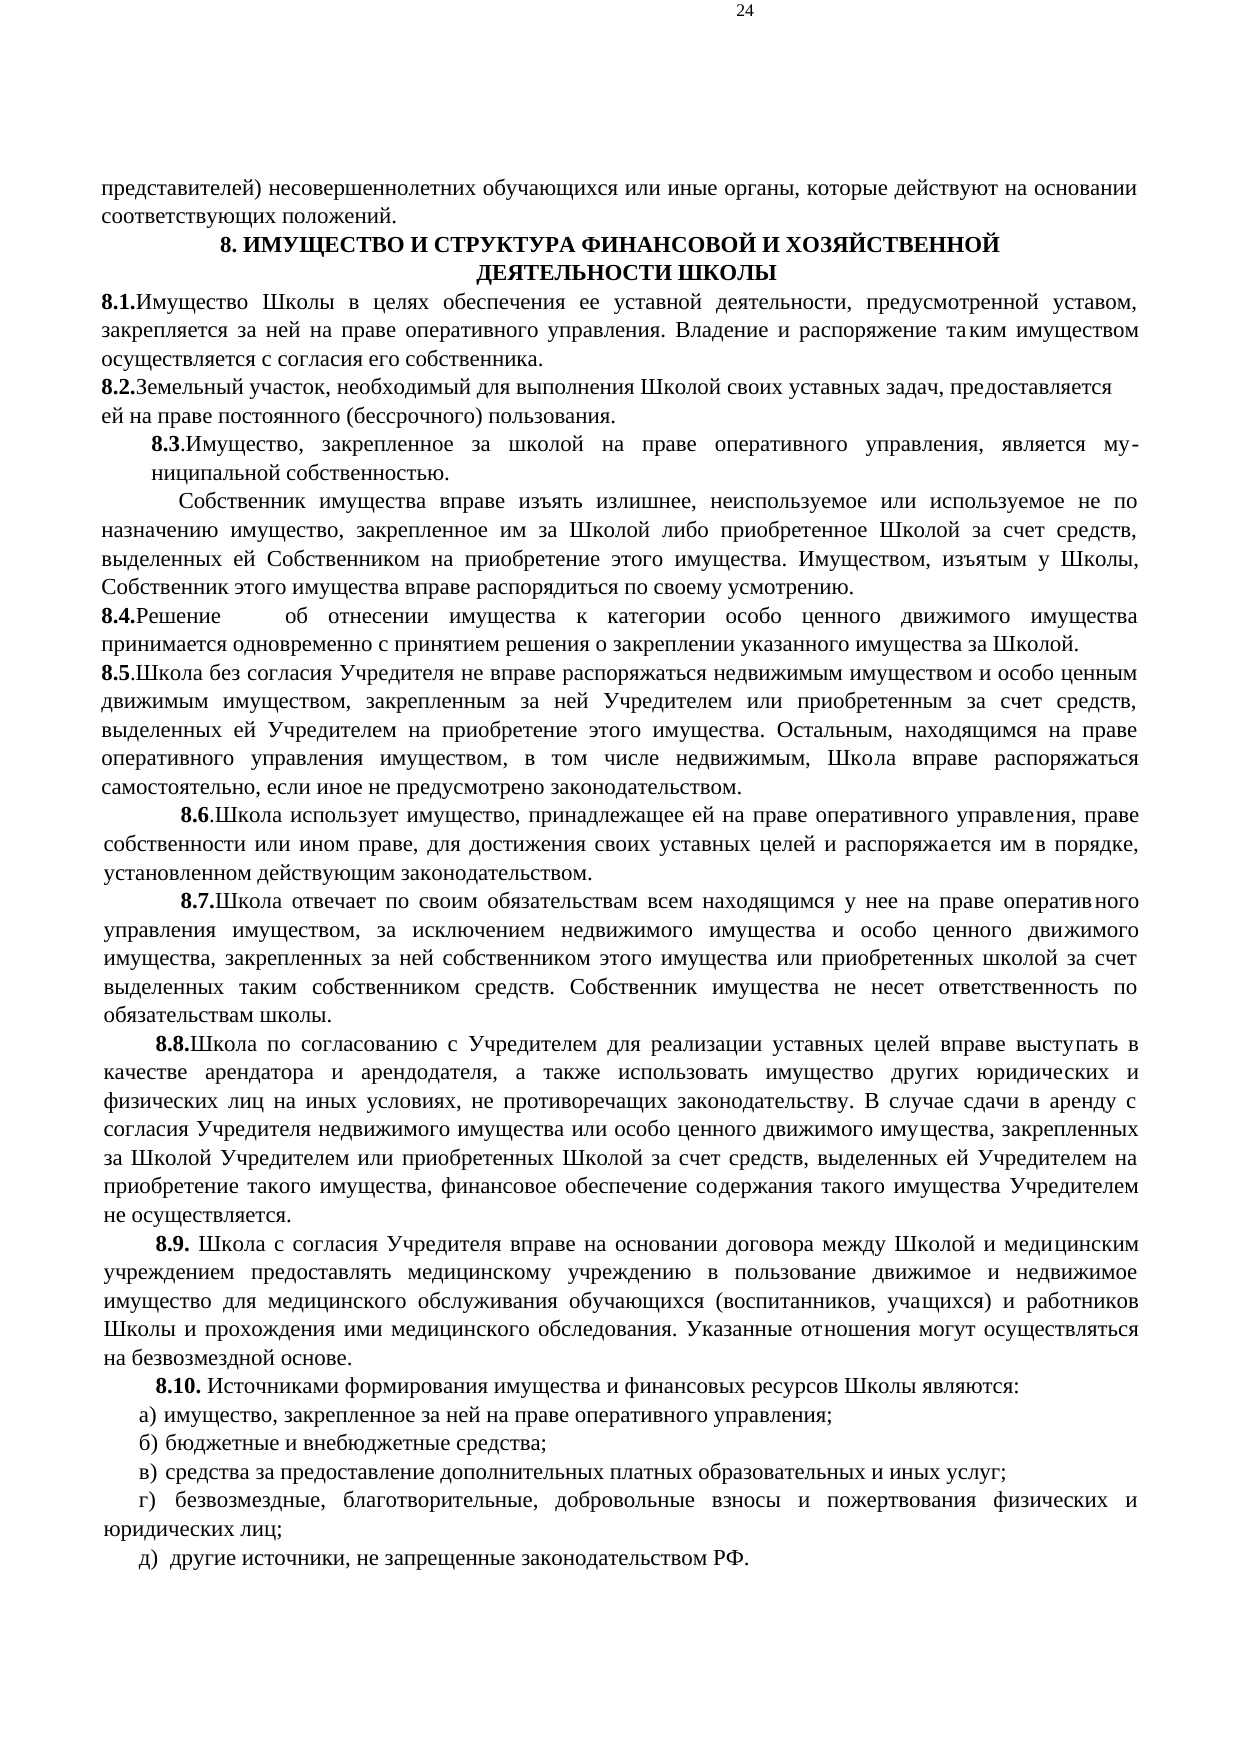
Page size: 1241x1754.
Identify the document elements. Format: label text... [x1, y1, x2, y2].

text ДЕЯТЕЛЬНОСТИ ШКОЛЫ [476, 258, 1141, 286]
text а) имущество, закрепленное за ней на праве оперативного управления; [103, 1399, 1141, 1428]
text 8.2.Земельный участок, необходимый для выполнения Школой своих уставных задач, предоставляется ей на праве постоянного (бессрочного) пользования. [101, 372, 1139, 429]
text г) безвозмездные, благотворительные, добровольные взносы и пожертвования физических и юридических лиц; [103, 1485, 1139, 1542]
text 8. ИМУЩЕСТВО И СТРУКТУРА ФИНАНСОВОЙ И ХОЗЯЙСТВЕННОЙ [220, 229, 1141, 258]
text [101, 172, 1139, 229]
text 8.8.Школа по согласованию с Учредителем для реализации уставных целей вправе выступать в качестве арендатора и арендодателя, а также использовать имущество других юридических и физических лиц на иных условиях, не противоречащих законодательству. В случае сдачи в аренду с согласия Учредителя недвижимого имущества или особо ценного движимого имущества, закрепленных за Школой Учредителем или приобретенных Школой за счет средств, выделенных ей Учредителем на приобретение такого имущества, финансовое обеспечение содержания такого имущества Учредителем не осуществляется. [103, 1028, 1139, 1228]
text 8.5.Школа без согласия Учредителя не вправе распоряжаться недвижимым имуществом и особо ценным движимым имуществом, закрепленным за ней Учредителем или приобретенным за счет средств, выделенных ей Учредителем на приобретение этого имущества. Остальным, находящимся на праве оперативного управления имуществом, в том числе недвижимым, Школа вправе распоряжаться самостоятельно, если иное не предусмотрено законодательством. [101, 657, 1139, 800]
text 8.4.Решение об отнесении имущества к категории особо ценного движимого имущества принимается одновременно с принятием решения о закреплении указанного имущества за Школой. [101, 600, 1139, 657]
text 8.3.Имущество, закрепленное за школой на праве оперативного управления, является муниципальной собственностью. [151, 429, 1139, 486]
text 8.6.Школа использует имущество, принадлежащее ей на праве оперативного управления, праве собственности или ином праве, для достижения своих уставных целей и распоряжается им в порядке, установленном действующим законодательством. [103, 800, 1139, 886]
text 8.1.Имущество Школы в целях обеспечения ее уставной деятельности, предусмотренной уставом, закрепляется за ней на праве оперативного управления. Владение и распоряжение таким имуществом осуществляется с согласия его собственника. [101, 286, 1139, 372]
text 8.9. Школа с согласия Учредителя вправе на основании договора между Школой и медицинским учреждением предоставлять медицинскому учреждению в пользование движимое и недвижимое имущество для медицинского обслуживания обучающихся (воспитанников, учащихся) и работников Школы и прохождения ими медицинского обследования. Указанные отношения могут осуществляться на безвозмездной основе. [103, 1228, 1139, 1371]
text 8.7.Школа отвечает по своим обязательствам всем находящимся у нее на праве оперативного управления имуществом, за исключением недвижимого имущества и особо ценного движимого имущества, закрепленных за ней собственником этого имущества или приобретенных школой за счет выделенных таким собственником средств. Собственник имущества не несет ответственность по обязательствам школы. [103, 886, 1139, 1028]
text б) бюджетные и внебюджетные средства; [103, 1428, 1141, 1457]
text Собственник имущества вправе изъять излишнее, неиспользуемое или используемое не по назначению имущество, закрепленное им за Школой либо приобретенное Школой за счет средств, выделенных ей Собственником на приобретение этого имущества. Имуществом, изъятым у Школы, Собственник этого имущества вправе распорядиться по своему усмотрению. [101, 486, 1139, 600]
text 8.10. Источниками формирования имущества и финансовых ресурсов Школы являются: [103, 1371, 1141, 1399]
text д) другие источники, не запрещенные законодательством РФ. [103, 1542, 1141, 1571]
text в) средства за предоставление дополнительных платных образовательных и иных услуг; [103, 1457, 1141, 1485]
